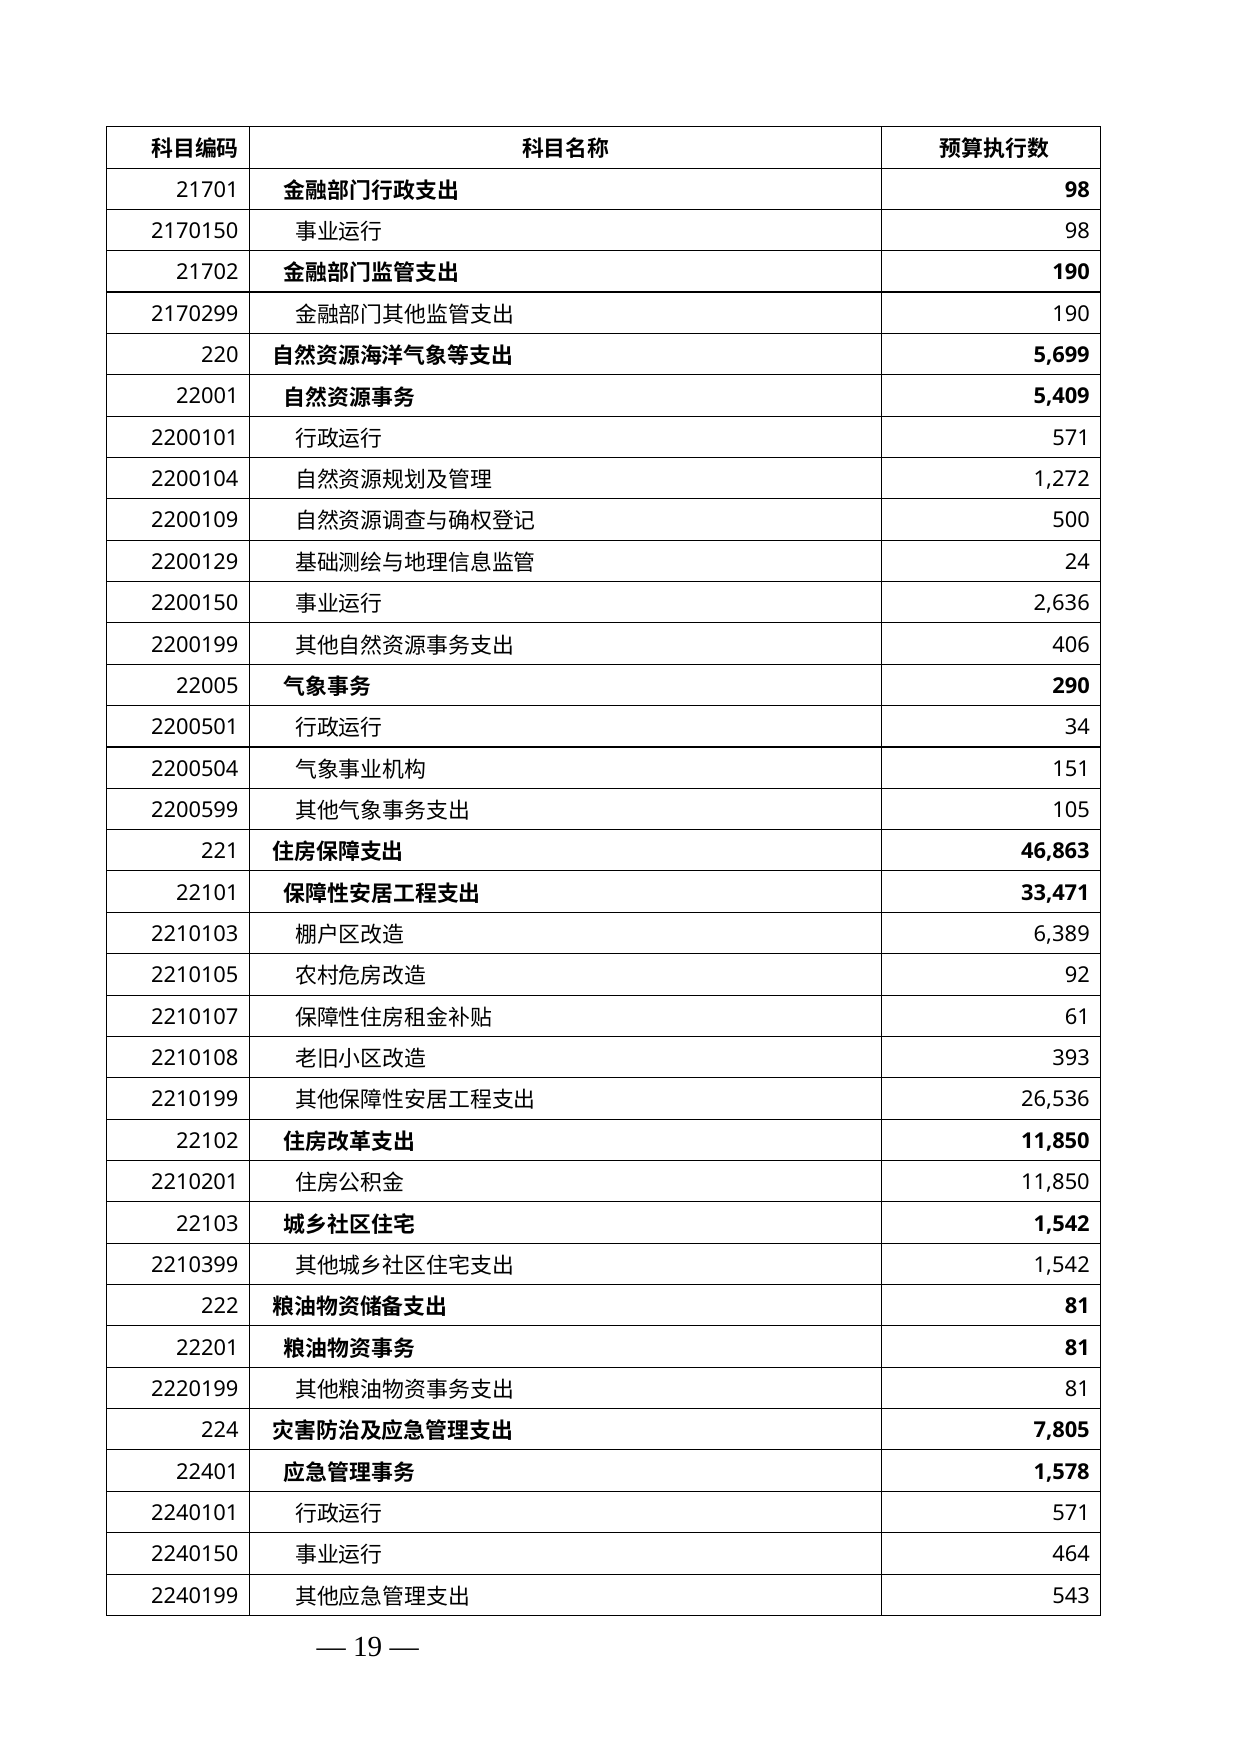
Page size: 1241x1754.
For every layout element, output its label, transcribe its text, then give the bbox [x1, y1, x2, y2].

table_cell 金融部门行政支出 [250, 169, 881, 209]
table_cell 住房改革支出 [250, 1120, 881, 1160]
table_cell 自然资源规划及管理 [250, 458, 881, 498]
table_cell 2210105 [107, 954, 249, 994]
table_header 科目编码 [107, 127, 249, 167]
table_cell 粮油物资储备支出 [250, 1285, 881, 1325]
table_cell 81 [882, 1285, 1100, 1325]
table_cell 城乡社区住宅 [250, 1202, 881, 1243]
table_cell 7,805 [882, 1409, 1100, 1449]
table_cell 11,850 [882, 1161, 1100, 1201]
table_cell 221 [107, 830, 249, 870]
table_cell 22103 [107, 1202, 249, 1243]
table_cell 2200501 [107, 706, 249, 746]
table_cell 2170150 [107, 210, 249, 250]
table_cell 22101 [107, 871, 249, 912]
table_cell 33,471 [882, 871, 1100, 912]
table_cell 2210199 [107, 1078, 249, 1118]
table_cell 金融部门其他监管支出 [250, 293, 881, 333]
table_cell 34 [882, 706, 1100, 746]
table_cell 21702 [107, 251, 249, 291]
table_cell 老旧小区改造 [250, 1037, 881, 1077]
table_cell 500 [882, 499, 1100, 539]
table_cell 22201 [107, 1326, 249, 1367]
table_cell 自然资源事务 [250, 375, 881, 416]
table_cell 2240150 [107, 1533, 249, 1573]
table_cell 22401 [107, 1450, 249, 1491]
table_cell 其他城乡社区住宅支出 [250, 1244, 881, 1284]
table_cell 事业运行 [250, 210, 881, 250]
table_cell 2170299 [107, 293, 249, 333]
table_cell 住房公积金 [250, 1161, 881, 1201]
table_cell 2200599 [107, 789, 249, 829]
table_cell 其他粮油物资事务支出 [250, 1368, 881, 1408]
table_cell 26,536 [882, 1078, 1100, 1118]
table_cell 棚户区改造 [250, 913, 881, 953]
table_cell 6,389 [882, 913, 1100, 953]
table_cell 2210399 [107, 1244, 249, 1284]
table_cell 2200109 [107, 499, 249, 539]
table_header 预算执行数 [882, 127, 1100, 167]
table_cell 2200199 [107, 623, 249, 664]
table_cell 农村危房改造 [250, 954, 881, 994]
table_cell 2240199 [107, 1575, 249, 1615]
table_cell 222 [107, 1285, 249, 1325]
table_cell 46,863 [882, 830, 1100, 870]
table_cell 105 [882, 789, 1100, 829]
table_cell 571 [882, 417, 1100, 457]
table_cell 灾害防治及应急管理支出 [250, 1409, 881, 1449]
table_cell 2210103 [107, 913, 249, 953]
table_cell 190 [882, 293, 1100, 333]
table_cell 保障性安居工程支出 [250, 871, 881, 912]
table_cell 22102 [107, 1120, 249, 1160]
table_cell 行政运行 [250, 417, 881, 457]
table_cell 1,272 [882, 458, 1100, 498]
table_cell 2200101 [107, 417, 249, 457]
table_cell 61 [882, 996, 1100, 1036]
table_cell 22005 [107, 665, 249, 705]
table_cell 393 [882, 1037, 1100, 1077]
table_cell 2200150 [107, 582, 249, 622]
table_cell 190 [882, 251, 1100, 291]
table_cell 1,542 [882, 1244, 1100, 1284]
table_cell 543 [882, 1575, 1100, 1615]
table_cell 98 [882, 210, 1100, 250]
table_cell 464 [882, 1533, 1100, 1573]
table_cell 事业运行 [250, 1533, 881, 1573]
table_cell 其他自然资源事务支出 [250, 623, 881, 664]
table_cell 2,636 [882, 582, 1100, 622]
table_cell 92 [882, 954, 1100, 994]
table_cell 2210108 [107, 1037, 249, 1077]
table_cell 81 [882, 1326, 1100, 1367]
table_cell 2210201 [107, 1161, 249, 1201]
table_cell 其他气象事务支出 [250, 789, 881, 829]
table_cell 自然资源海洋气象等支出 [250, 334, 881, 374]
table_cell 气象事务 [250, 665, 881, 705]
table_cell 行政运行 [250, 706, 881, 746]
table_cell 2200129 [107, 541, 249, 581]
table_cell 气象事业机构 [250, 748, 881, 788]
table_cell 2200104 [107, 458, 249, 498]
table_cell 应急管理事务 [250, 1450, 881, 1491]
table_cell 224 [107, 1409, 249, 1449]
table_cell 151 [882, 748, 1100, 788]
table_cell 5,699 [882, 334, 1100, 374]
table_cell 事业运行 [250, 582, 881, 622]
table_cell 2210107 [107, 996, 249, 1036]
table_header 科目名称 [250, 127, 881, 167]
table_cell 1,542 [882, 1202, 1100, 1243]
table_cell 住房保障支出 [250, 830, 881, 870]
table_cell 81 [882, 1368, 1100, 1408]
table_cell 2220199 [107, 1368, 249, 1408]
table_cell 98 [882, 169, 1100, 209]
table_cell 406 [882, 623, 1100, 664]
table_cell 粮油物资事务 [250, 1326, 881, 1367]
table_cell 基础测绘与地理信息监管 [250, 541, 881, 581]
table_cell 2240101 [107, 1492, 249, 1532]
table_cell 金融部门监管支出 [250, 251, 881, 291]
table_cell 自然资源调查与确权登记 [250, 499, 881, 539]
table_cell 5,409 [882, 375, 1100, 416]
table_cell 保障性住房租金补贴 [250, 996, 881, 1036]
table_cell 24 [882, 541, 1100, 581]
table_cell 其他保障性安居工程支出 [250, 1078, 881, 1118]
table_cell 11,850 [882, 1120, 1100, 1160]
table_cell 其他应急管理支出 [250, 1575, 881, 1615]
table_cell 571 [882, 1492, 1100, 1532]
table_cell 22001 [107, 375, 249, 416]
table_cell 行政运行 [250, 1492, 881, 1532]
table_cell 220 [107, 334, 249, 374]
table_cell 290 [882, 665, 1100, 705]
table_cell 2200504 [107, 748, 249, 788]
table_cell 1,578 [882, 1450, 1100, 1491]
table_cell 21701 [107, 169, 249, 209]
